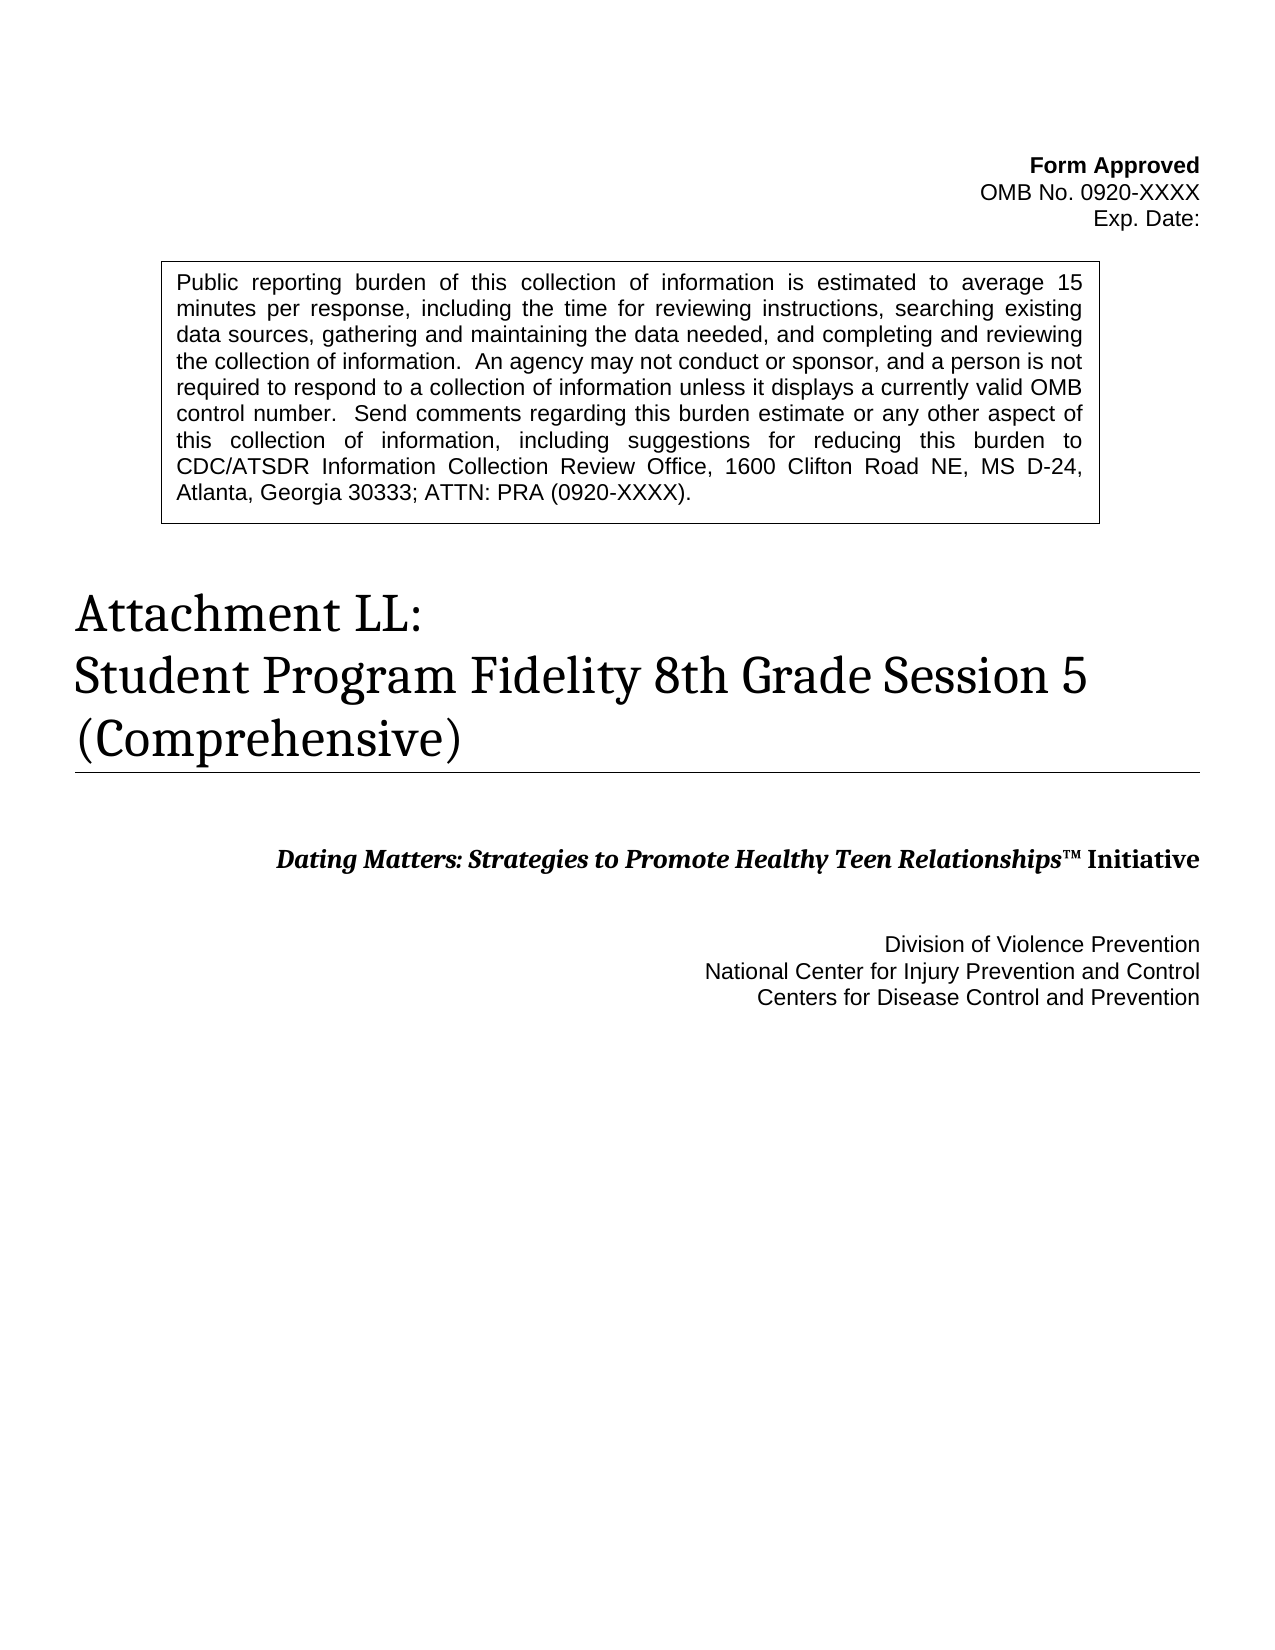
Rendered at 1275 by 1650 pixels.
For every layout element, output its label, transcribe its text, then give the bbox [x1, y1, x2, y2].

text Division of Violence Prevention [75, 931, 1200, 958]
text Exp. Date: [75, 205, 1200, 231]
title Attachment LL: [75, 583, 1200, 645]
text Centers for Disease Control and Prevention [75, 984, 1200, 1010]
text OMB No. 0920-XXXX [75, 179, 1200, 205]
text National Center for Injury Prevention and Control [75, 958, 1200, 984]
text Form Approved [75, 152, 1200, 179]
subtitle Dating Matters: Strategies to Promote Healthy Teen Relationships™ Initiative [75, 844, 1200, 876]
title Student Program Fidelity 8th Grade Session 5 (Comprehensive) [75, 645, 1200, 772]
